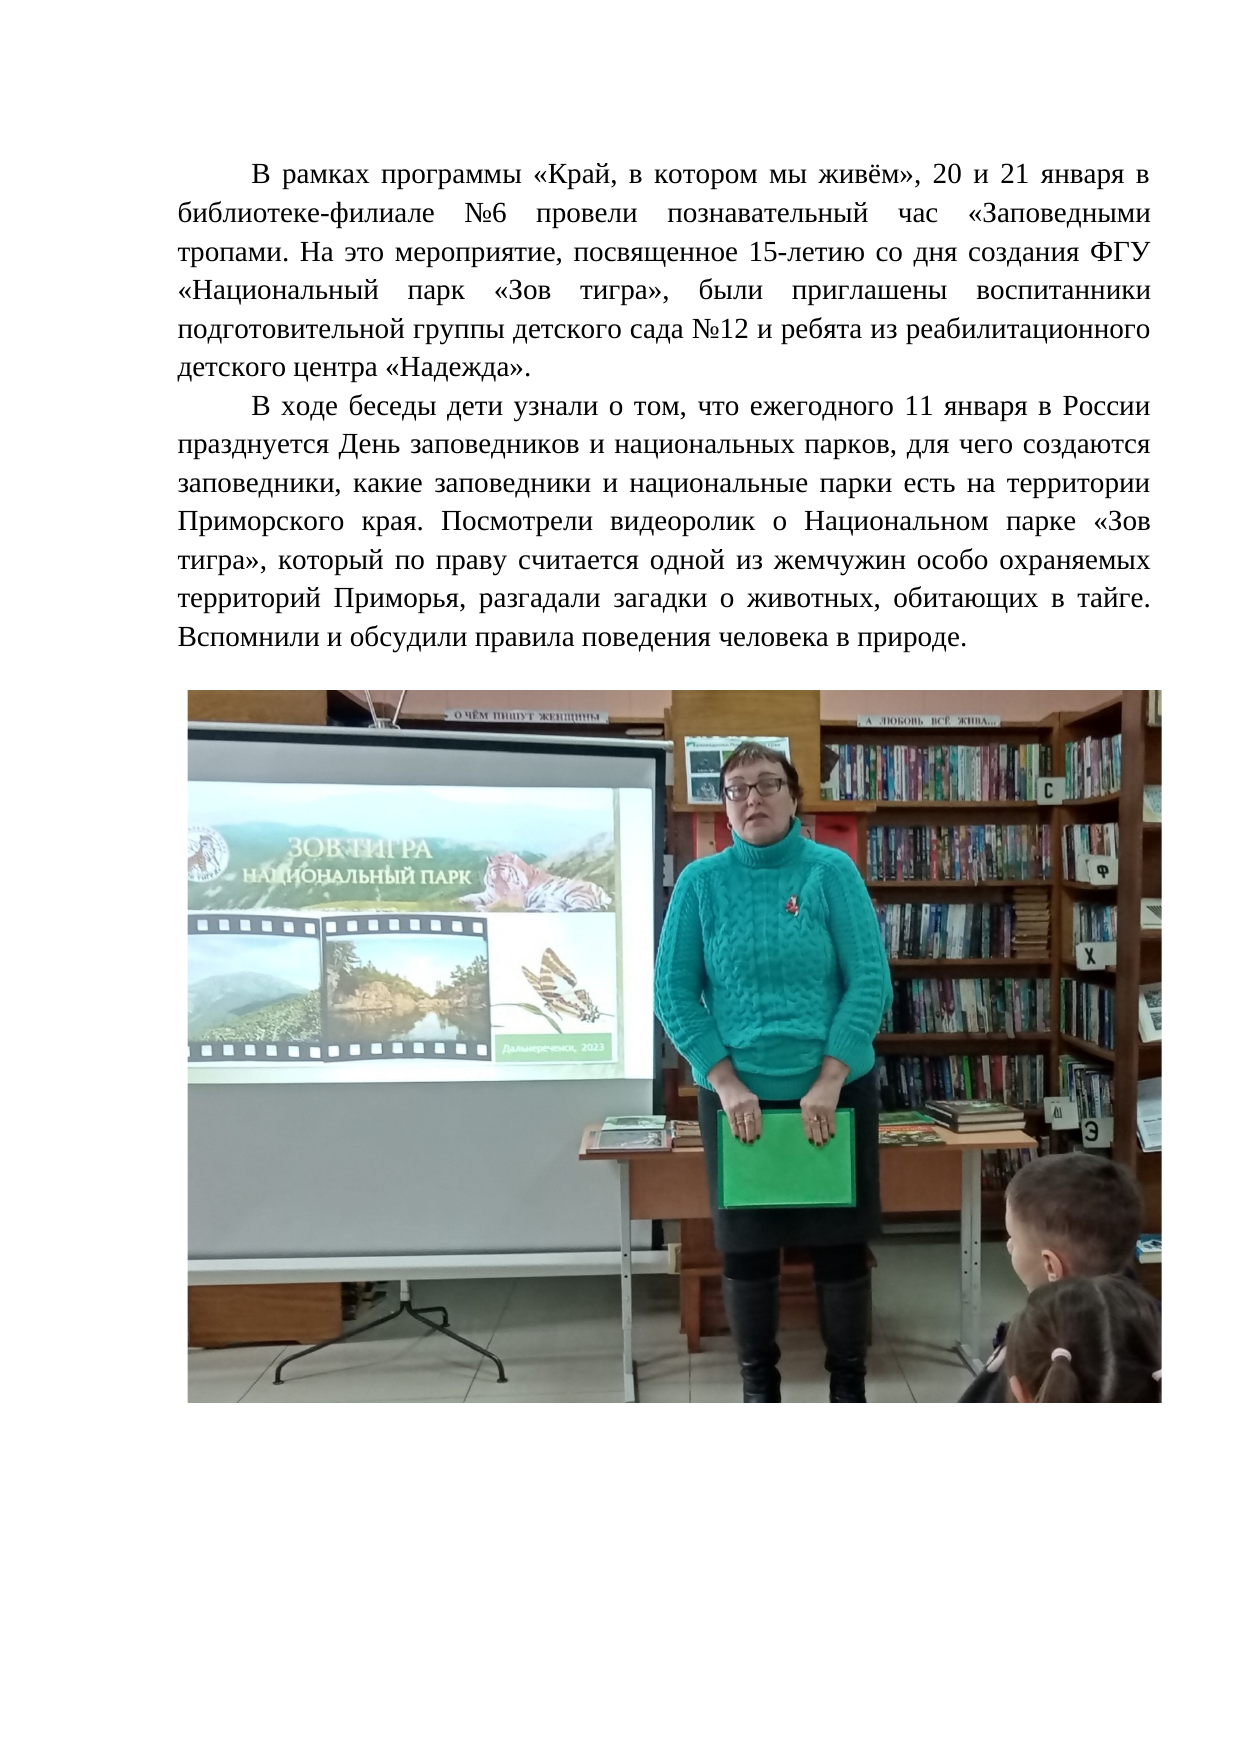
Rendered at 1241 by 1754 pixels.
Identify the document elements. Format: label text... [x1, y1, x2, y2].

text В рамках программы «Край, в котором мы живём», 20 и 21 января в библиотеке-филиале №6 провели познавательный час «Заповедными тропами. На это мероприятие, посвященное 15-летию со дня создания ФГУ «Национальный парк «Зов тигра», были приглашены воспитанники подготовительной группы детского сада №12 и ребята из реабилитационного детского центра «Надежда». [177, 157, 1152, 383]
text В ходе беседы дети узнали о том, что ежегодного 11 января в России празднуется День заповедников и национальных парков, для чего создаются заповедники, какие заповедники и национальные парки есть на территории Приморского края. Посмотрели видеоролик о Национальном парке «Зов тигра», который по праву считается одной из жемчужин особо охраняемых территорий Приморья, разгадали загадки о животных, обитающих в тайге. Вспомнили и обсудили правила поведения человека в природе. [177, 388, 1152, 653]
picture [187, 690, 1162, 1403]
